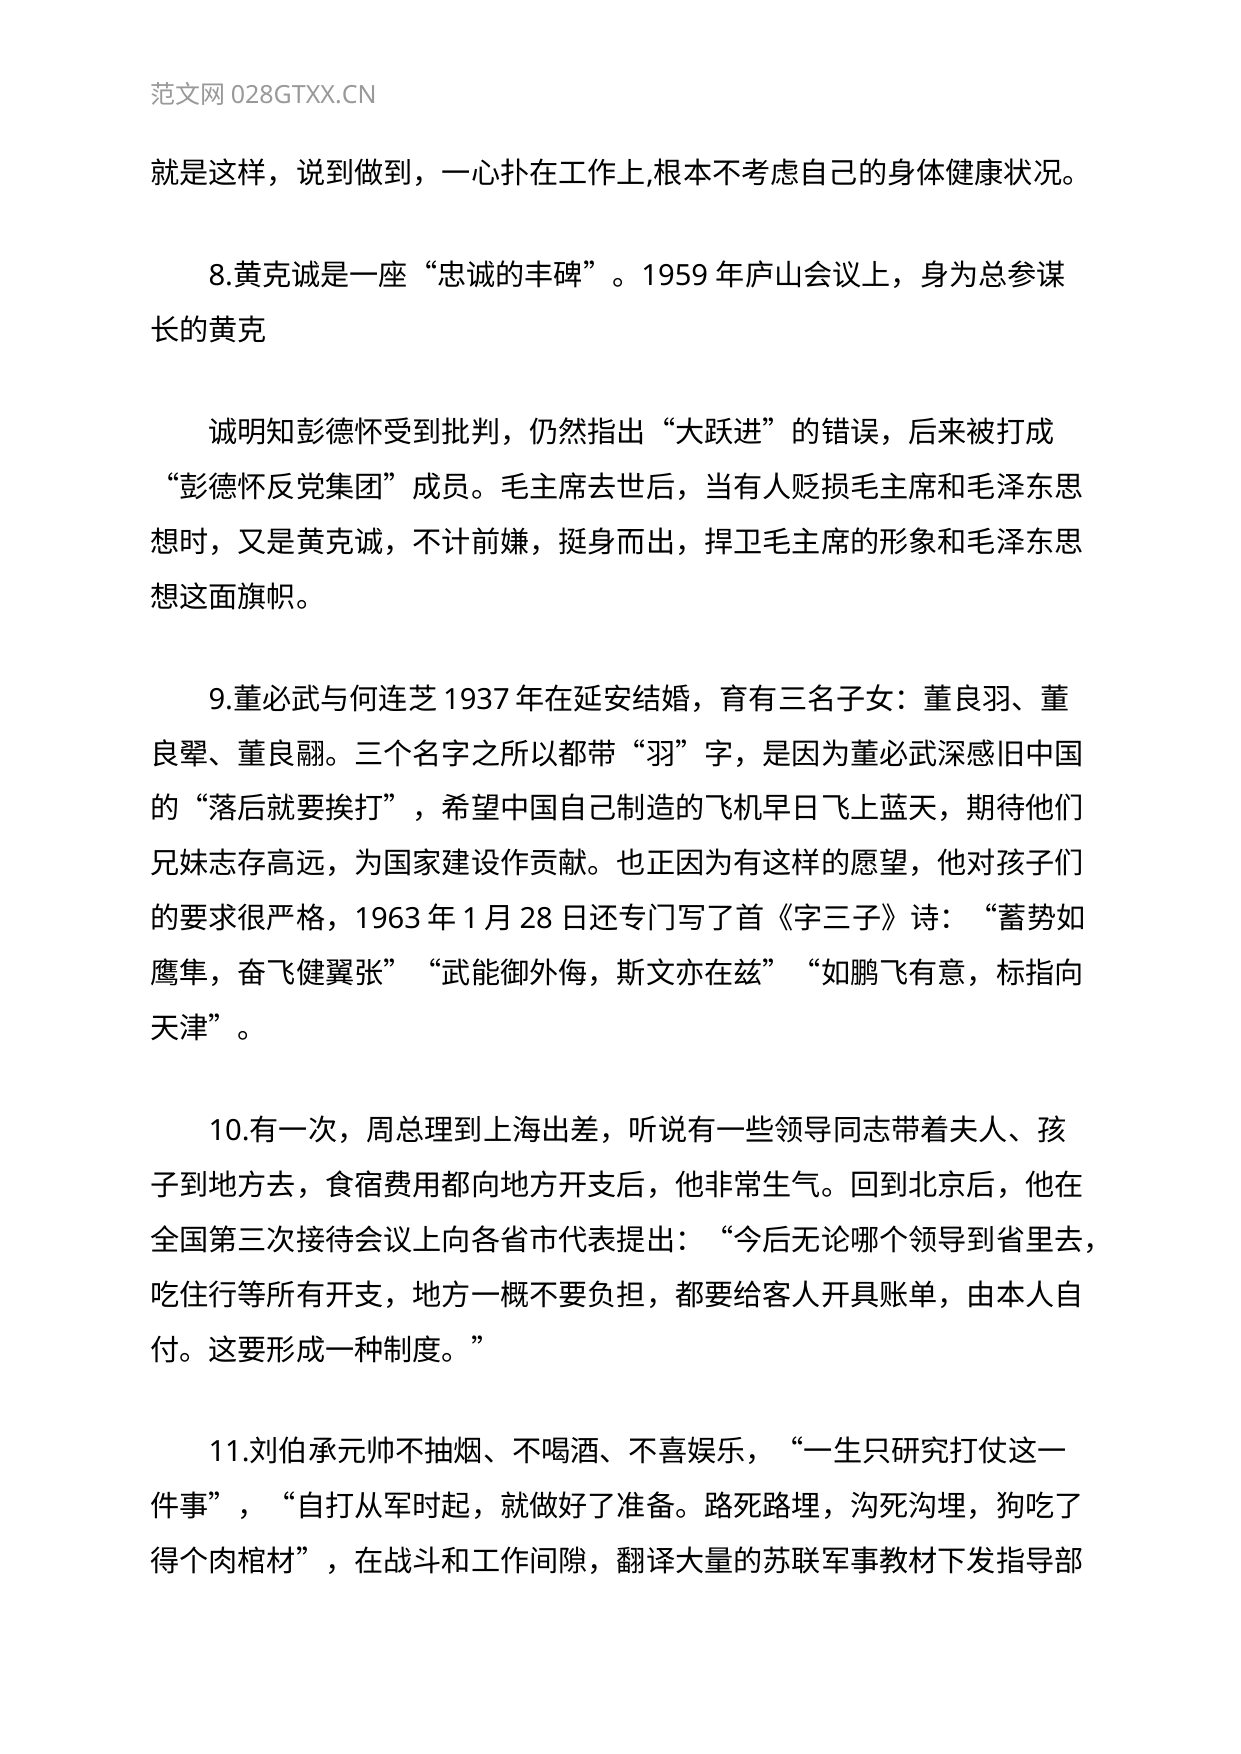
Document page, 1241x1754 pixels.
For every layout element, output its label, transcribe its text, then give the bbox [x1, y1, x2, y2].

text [150, 1428, 1090, 1580]
text 8.黄克诚是一座“忠诚的丰碑”。1959 年庐山会议上，身为总参谋长的黄克 [150, 252, 1090, 349]
text 诚明知彭德怀受到批判，仍然指出“大跃进”的错误，后来被打成“彭德怀反党集团”成员。毛主席去世后，当有人贬损毛主席和毛泽东思想时，又是黄克诚，不计前嫌，挺身而出，捍卫毛主席的形象和毛泽东思想这面旗帜。 [150, 409, 1090, 616]
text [150, 150, 1090, 192]
text 9.董必武与何连芝1937年在延安结婚，育有三名子女：董良羽、董良翚、董良翮。三个名字之所以都带“羽”字，是因为董必武深感旧中国的“落后就要挨打”，希望中国自己制造的飞机早日飞上蓝天，期待他们兄妹志存高远，为国家建设作贡献。也正因为有这样的愿望，他对孩子们的要求很严格，1963年1月28 日还专门写了首《字三子》诗：“蓄势如鹰隼，奋飞健翼张”“武能御外侮，斯文亦在兹”“如鹏飞有意，标指向天津”。 [150, 675, 1090, 1047]
text 10.有一次，周总理到上海出差，听说有一些领导同志带着夫人、孩子到地方去，食宿费用都向地方开支后，他非常生气。回到北京后，他在全国第三次接待会议上向各省市代表提出：“今后无论哪个领导到省里去，吃住行等所有开支，地方一概不要负担，都要给客人开具账单，由本人自付。这要形成一种制度。” [150, 1107, 1090, 1368]
